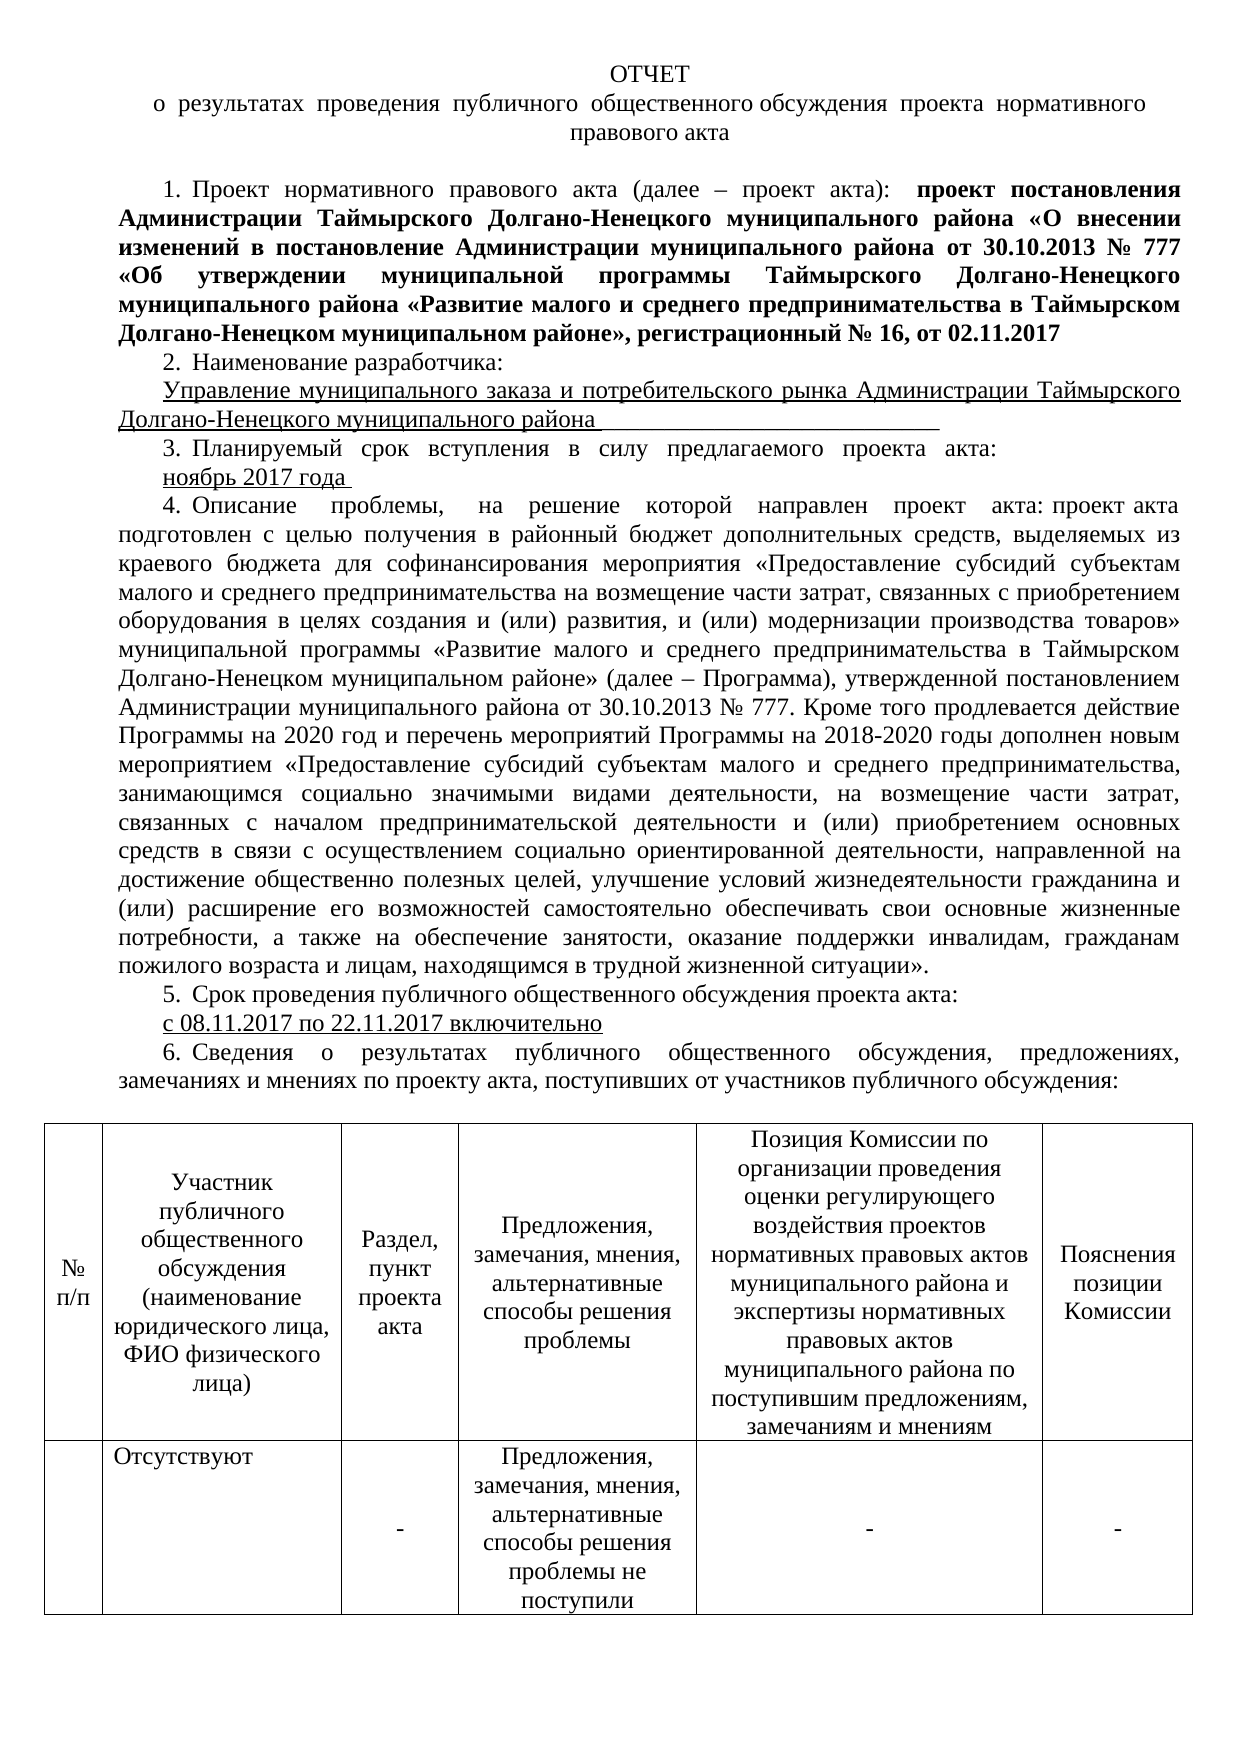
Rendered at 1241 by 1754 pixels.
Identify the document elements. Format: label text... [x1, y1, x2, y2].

table_cell [45, 1441, 102, 1614]
table_header Раздел, пункт проекта акта [342, 1124, 458, 1440]
table_header № п/п [45, 1124, 102, 1440]
table_cell Отсутствуют [103, 1441, 341, 1614]
list Описание проблемы, на решение которой направлен проект акта: проект акта подготовлен с целью получения в районный бюджет дополнительных средств, выделяемых из краевого бюджета для софинансирования мероприятия «Предоставление субсидий субъектам малого и среднего предпринимательства на возмещение части затрат, связанных с приобретением оборудования в целях создания и (или) развития, и (или) модернизации производства товаров» муниципальной программы «Развитие малого и среднего предпринимательства в Таймырском Долгано-Ненецком муниципальном районе» (далее – Программа), утвержденной постановлением Администрации муниципального района от 30.10.2013 № 777. Кроме того продлевается действие Программы на 2020 год и перечень мероприятий Программы на 2018-2020 годы дополнен новым мероприятием «Предоставление субсидий субъектам малого и среднего предпринимательства, занимающимся социально значимыми видами деятельности, на возмещение части затрат, связанных с началом предпринимательской деятельности и (или) приобретением основных средств в связи с осуществлением социально ориентированной деятельности, направленной на достижение общественно полезных целей, улучшение условий жизнедеятельности гражданина и (или) расширение его возможностей самостоятельно обеспечивать свои основные жизненные потребности, а также на обеспечение занятости, оказание поддержки инвалидам, гражданам пожилого возраста и лицам, находящимся в трудной жизненной ситуации». [118, 490, 1181, 979]
text ОТЧЕТ [118, 59, 1181, 88]
list Проект нормативного правового акта (далее – проект акта): проект постановления Администрации Таймырского Долгано-Ненецкого муниципального района «О внесении изменений в постановление Администрации муниципального района от 30.10.2013 № 777 «Об утверждении муниципальной программы Таймырского Долгано-Ненецкого муниципального района «Развитие малого и среднего предпринимательства в Таймырском Долгано-Ненецком муниципальном районе», регистрационный № 16, от 02.11.2017 [118, 174, 1181, 347]
table_header Позиция Комиссии по организации проведения оценки регулирующего воздействия проектов нормативных правовых актов муниципального района и экспертизы нормативных правовых актов муниципального района по поступившим предложениям, замечаниям и мнениям [697, 1124, 1042, 1440]
text Управление муниципального заказа и потребительского рынка Администрации Таймырского Долгано-Ненецкого муниципального района ___________________________ [118, 375, 1181, 433]
table_cell - [697, 1441, 1042, 1614]
list Наименование разработчика: [118, 347, 1181, 375]
list Срок проведения публичного общественного обсуждения проекта акта: [118, 979, 1181, 1008]
table_cell Предложения, замечания, мнения, альтернативные способы решения проблемы не поступили [459, 1441, 696, 1614]
text с 08.11.2017 по 22.11.2017 включительно [118, 1008, 1181, 1037]
text ноябрь 2017 года [118, 462, 1181, 490]
table_cell - [342, 1441, 458, 1614]
list Сведения о результатах публичного общественного обсуждения, предложениях, замечаниях и мнениях по проекту акта, поступивших от участников публичного обсуждения: [118, 1037, 1181, 1094]
table_cell - [1043, 1441, 1192, 1614]
list Планируемый срок вступления в силу предлагаемого проекта акта: [118, 433, 1181, 462]
table_header Предложения, замечания, мнения, альтернативные способы решения проблемы [459, 1124, 696, 1440]
table_header Участник публичного общественного обсуждения (наименование юридического лица, ФИО физического лица) [103, 1124, 341, 1440]
table_header Пояснения позиции Комиссии [1043, 1124, 1192, 1440]
text о результатах проведения публичного общественного обсуждения проекта нормативного правового акта [118, 88, 1181, 145]
